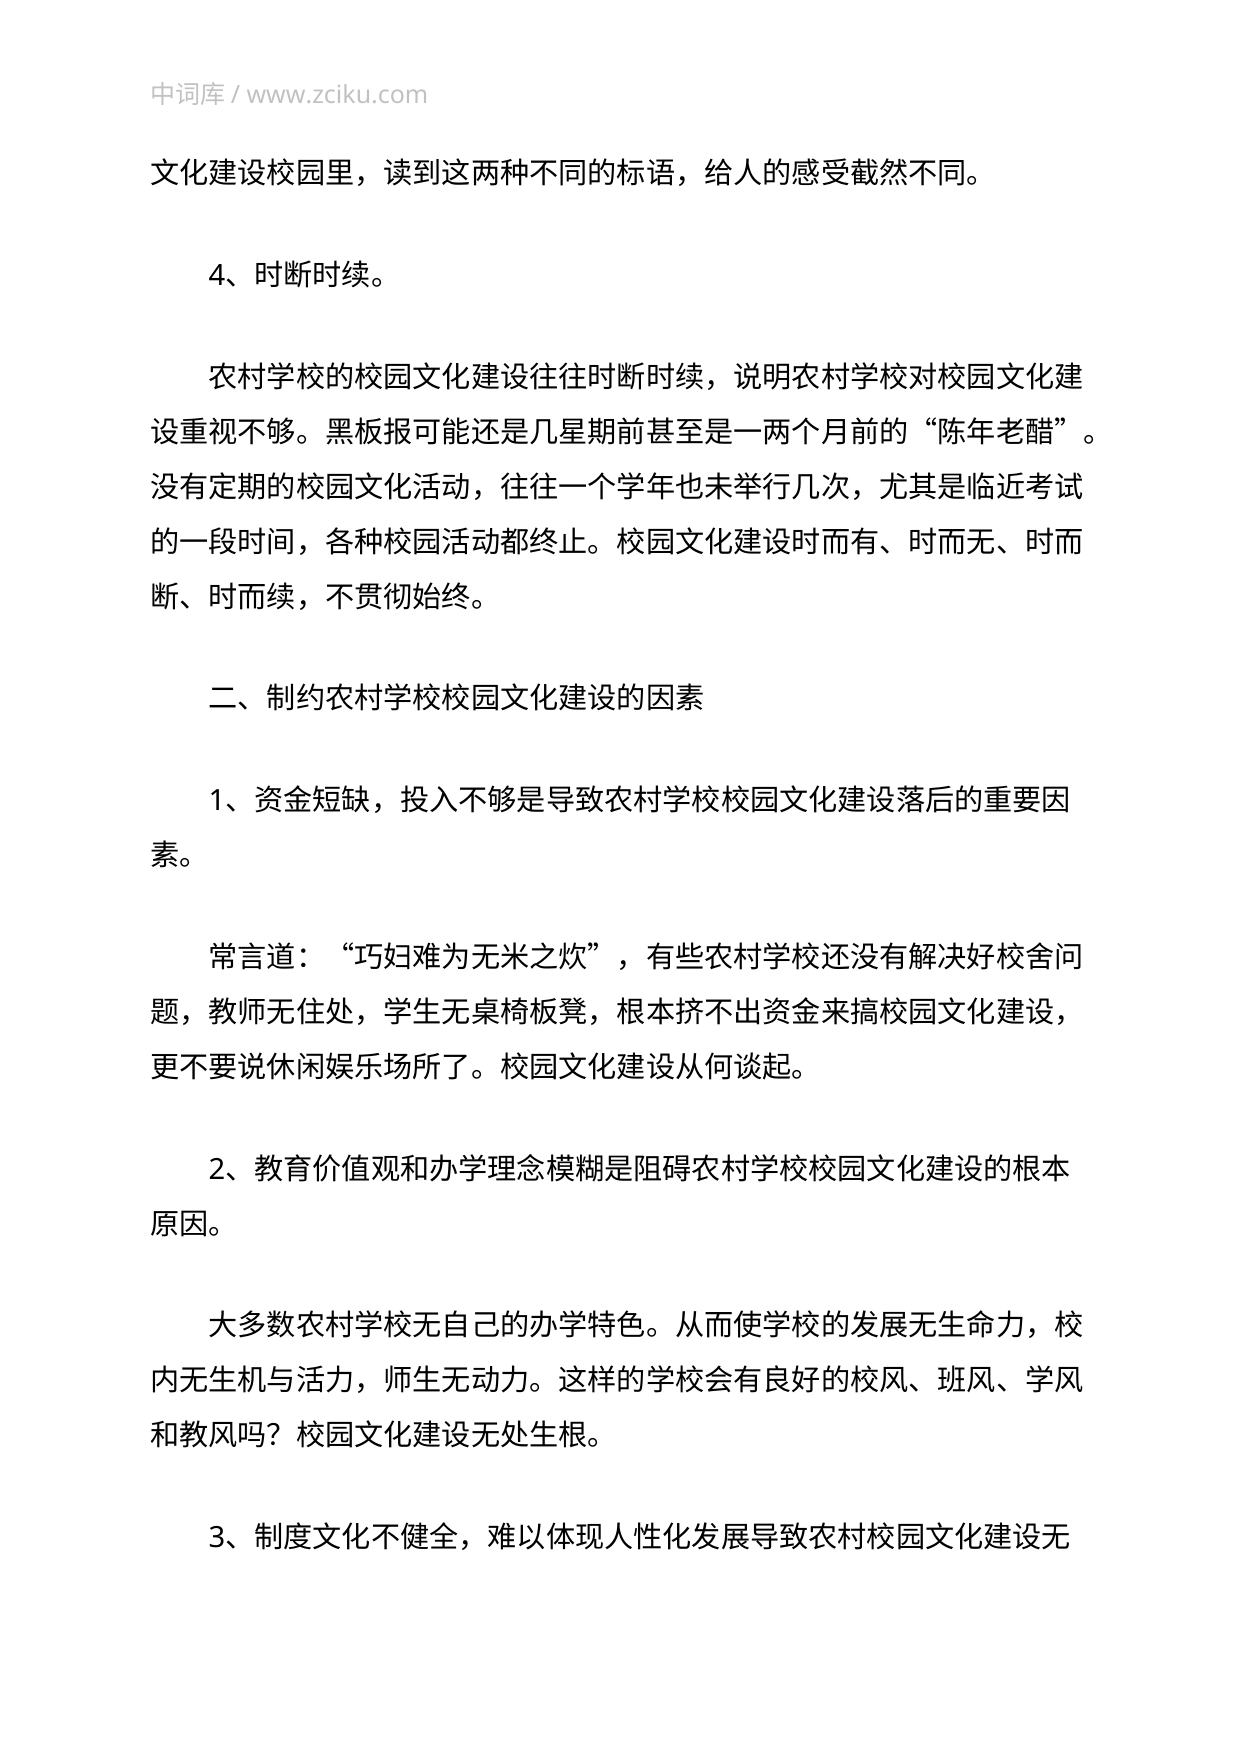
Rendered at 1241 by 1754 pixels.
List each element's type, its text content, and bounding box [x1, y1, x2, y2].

text 2、教育价值观和办学理念模糊是阻碍农村学校校园文化建设的根本原因。 [150, 1145, 1090, 1242]
text 农村学校的校园文化建设往往时断时续，说明农村学校对校园文化建设重视不够。黑板报可能还是几星期前甚至是一两个月前的“陈年老醋”。没有定期的校园文化活动，往往一个学年也未举行几次，尤其是临近考试的一段时间，各种校园活动都终止。校园文化建设时而有、时而无、时而断、时而续，不贯彻始终。 [150, 354, 1090, 616]
text 4、时断时续。 [150, 252, 1090, 294]
text 二、制约农村学校校园文化建设的因素 [150, 675, 1090, 717]
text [150, 1513, 1090, 1556]
text 常言道：“巧妇难为无米之炊”，有些农村学校还没有解决好校舍问题，教师无住处，学生无桌椅板凳，根本挤不出资金来搞校园文化建设，更不要说休闲娱乐场所了。校园文化建设从何谈起。 [150, 934, 1090, 1086]
text 大多数农村学校无自己的办学特色。从而使学校的发展无生命力，校内无生机与活力，师生无动力。这样的学校会有良好的校风、班风、学风和教风吗？校园文化建设无处生根。 [150, 1302, 1090, 1454]
text 1、资金短缺，投入不够是导致农村学校校园文化建设落后的重要因素。 [150, 777, 1090, 874]
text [150, 150, 1090, 192]
